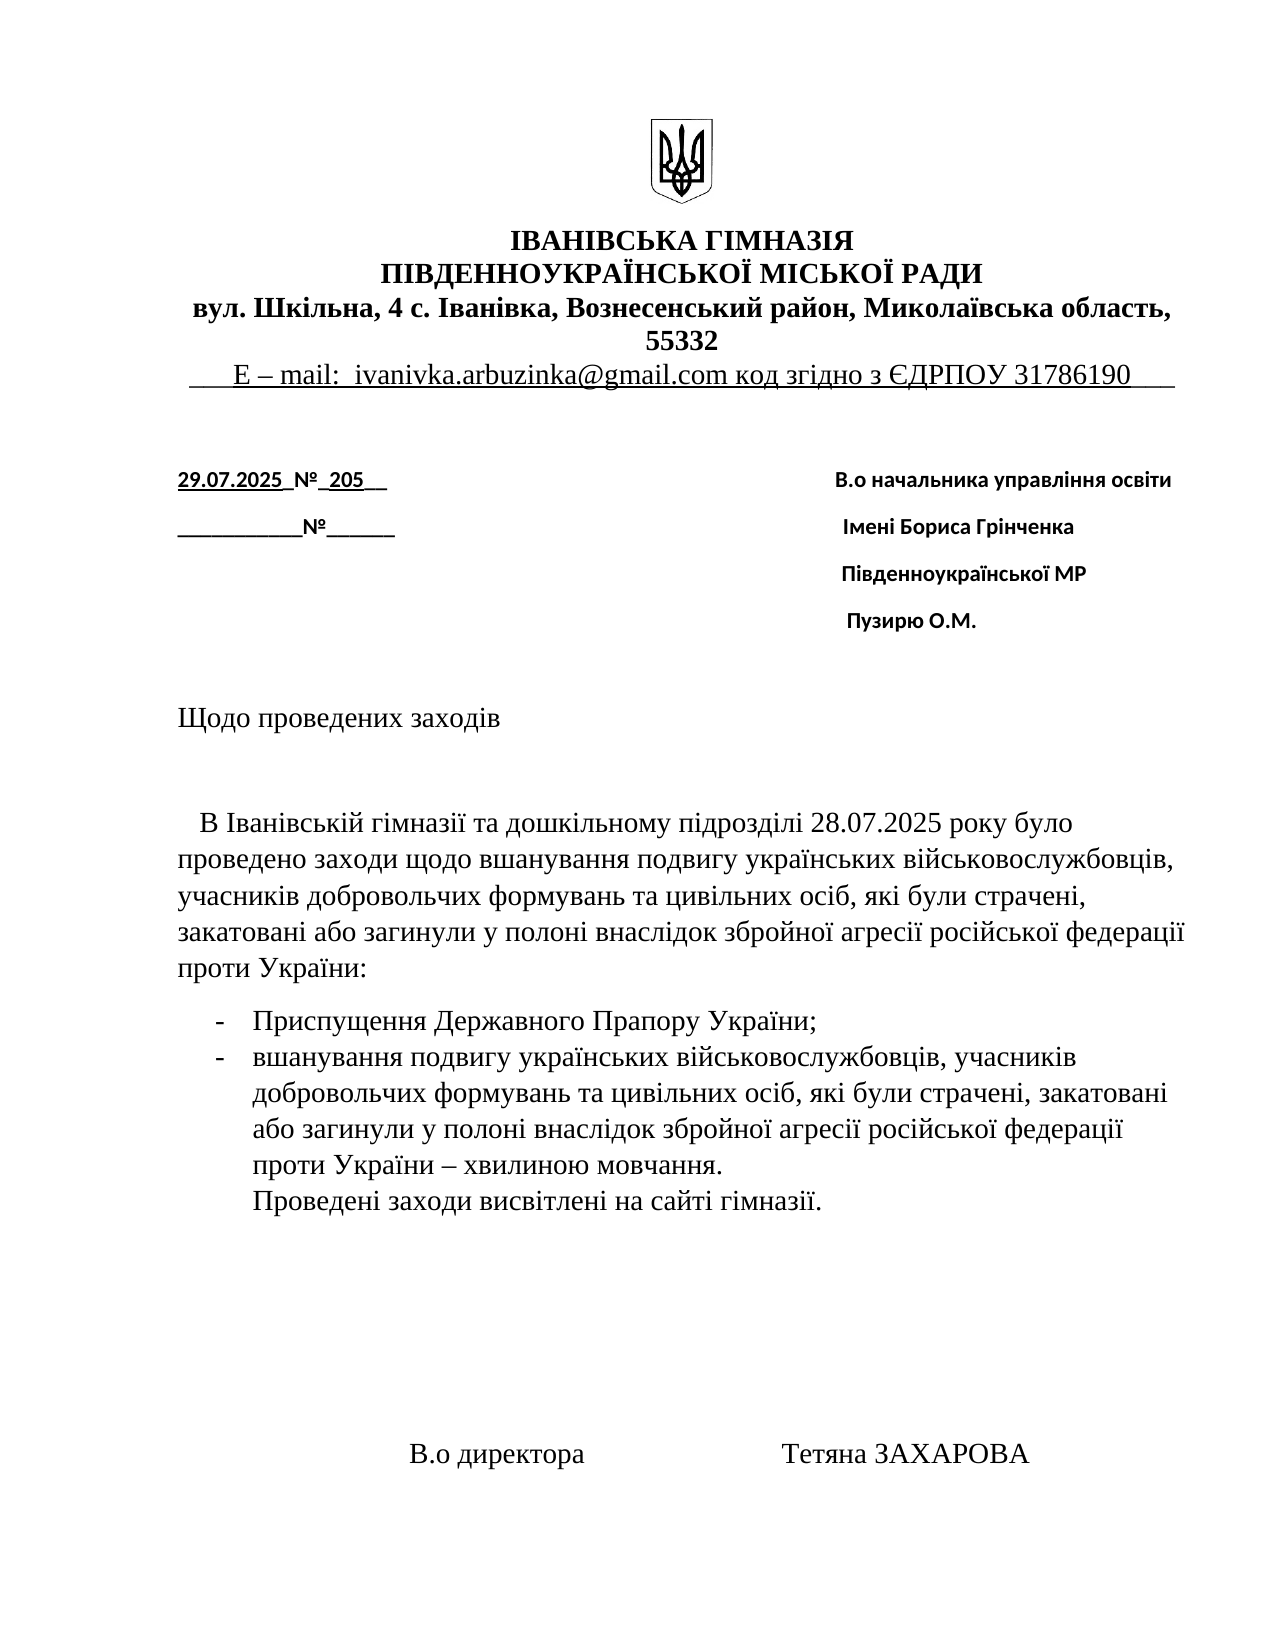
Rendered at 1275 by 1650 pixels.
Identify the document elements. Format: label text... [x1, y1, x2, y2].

text ___E – mail:_ivanivka.arbuzinka@gmail.com код згідно з ЄДРПОУ 31786190___ [177, 357, 1186, 390]
list В.о директора Тетяна ЗАХАРОВА [252, 1436, 1186, 1470]
text ІВАНІВСЬКА ГІМНАЗІЯ [177, 223, 1186, 256]
list Приспущення Державного Прапору України; [215, 1003, 1186, 1036]
text ПІВДЕННОУКРАЇНСЬКОЇ МІСЬКОЇ РАДИ [177, 256, 1186, 290]
text ___________№______ Імені Бориса Грінченка [177, 512, 1186, 540]
list Проведені заходи висвітлені на сайті гімназії. [252, 1183, 1186, 1217]
picture [649, 118, 715, 204]
text В Іванівській гімназії та дошкільному підрозділі 28.07.2025 року було проведено заходи щодо вшанування подвигу українських військовослужбовців, учасників добровольчих формувань та цивільних осіб, які були страчені, закатовані або загинули у полоні внаслідок збройної агресії російської федерації проти України: [177, 805, 1186, 983]
text Пузирю О.М. [177, 606, 1186, 634]
list вшанування подвигу українських військовослужбовців, учасників добровольчих формувань та цивільних осіб, які були страчені, закатовані або загинули у полоні внаслідок збройної агресії російської федерації проти України – хвилиною мовчання. [215, 1039, 1186, 1181]
text Південноукраїнської МР [177, 559, 1186, 587]
text 29.07.2025_№_205__ В.о начальника управління освіти [177, 465, 1186, 493]
text вул. Шкільна, 4 с. Іванівка, Вознесенський район, Миколаївська область, 55332 [177, 290, 1186, 357]
text Щодо проведених заходів [177, 700, 1186, 733]
